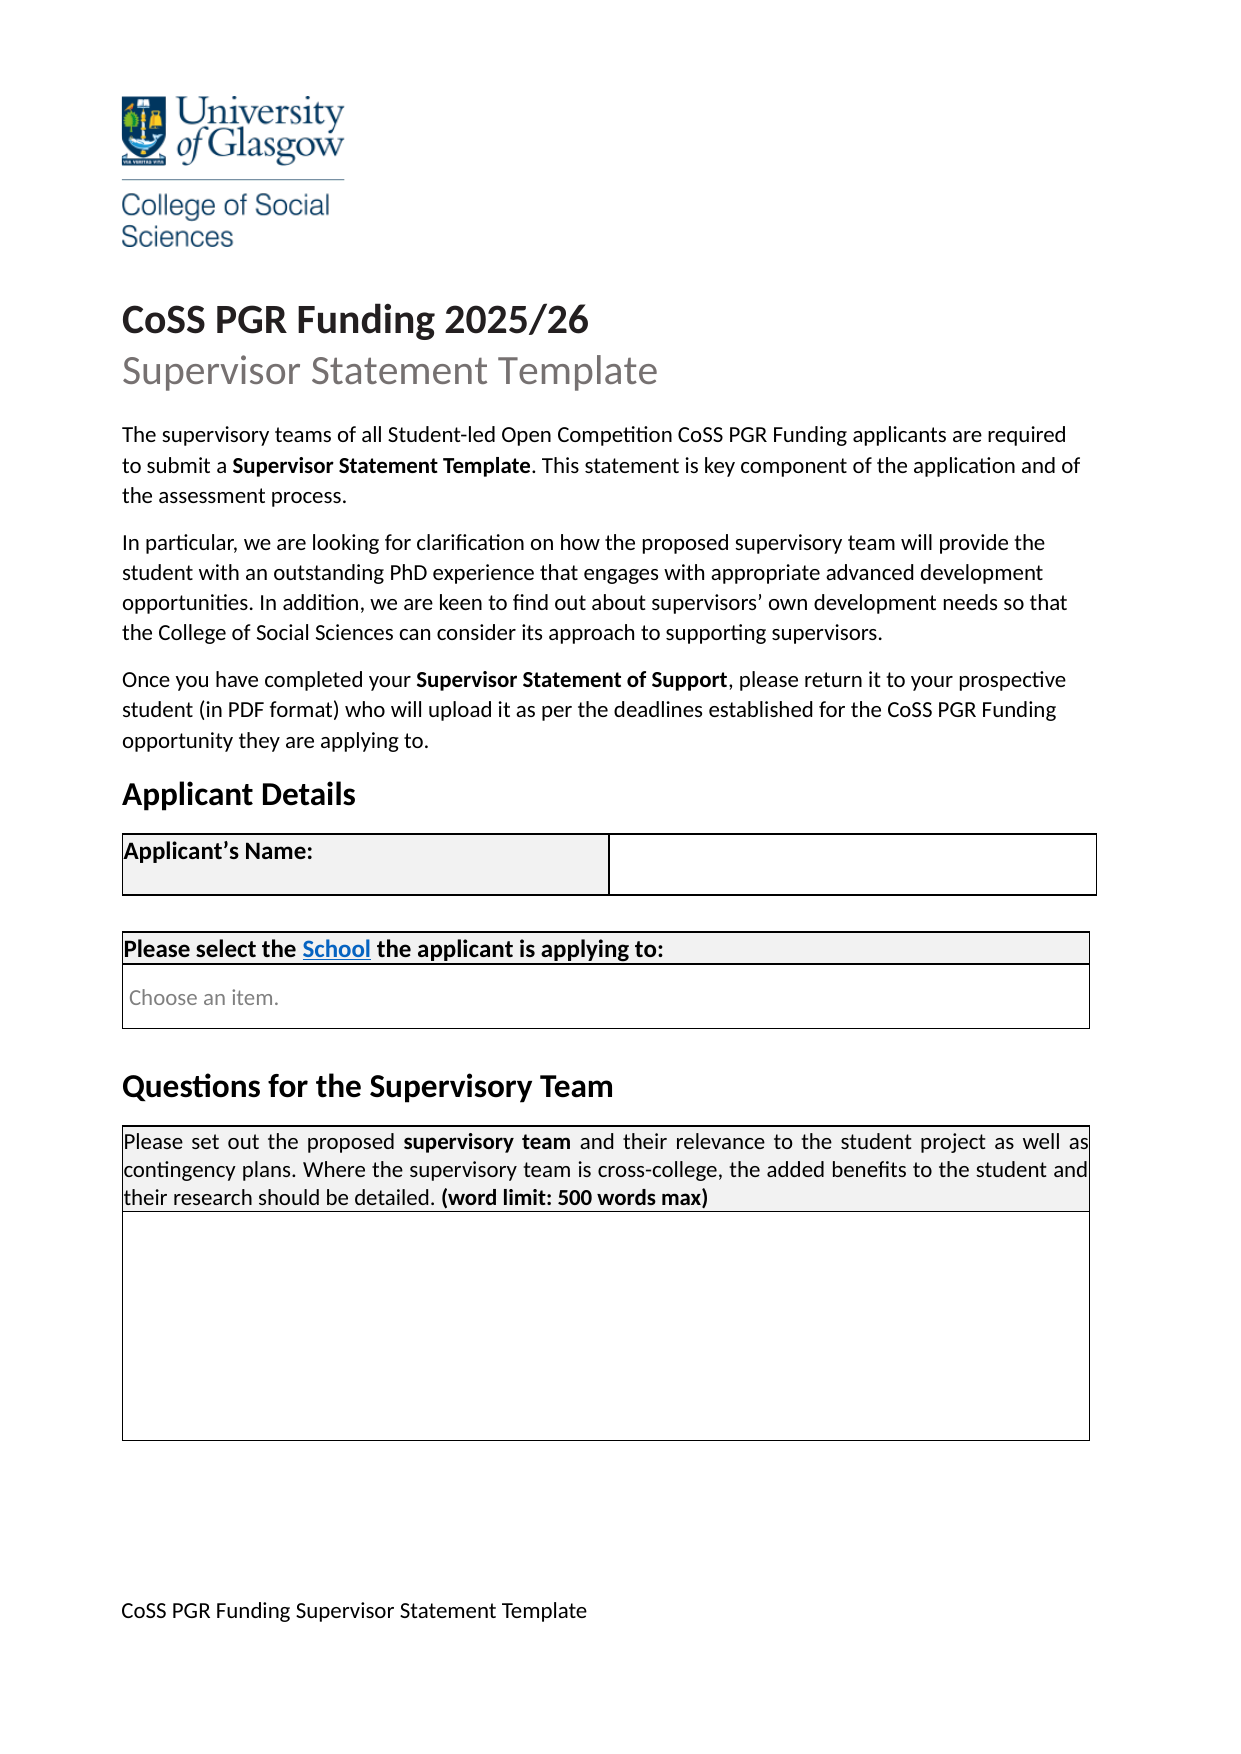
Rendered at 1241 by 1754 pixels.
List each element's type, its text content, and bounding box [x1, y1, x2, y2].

text Once you have completed your Supervisor Statement of Support, please return it to your prospective student (in PDF format) who will upload it as per the deadlines established for the CoSS PGR Funding opportunity they are applying to. [122, 665, 1090, 754]
table_cell ​​​ [123, 965, 1089, 1027]
text Supervisor Statement Template [122, 344, 1090, 395]
text Questions for the Supervisory Team [122, 1064, 1090, 1105]
table_header [610, 835, 1096, 894]
table_header Please select the School the applicant is applying to: [123, 933, 1089, 963]
text In particular, we are looking for clarification on how the proposed supervisory team will provide the student with an outstanding PhD experience that engages with appropriate advanced development opportunities. In addition, we are keen to find out about supervisors’ own development needs so that the College of Social Sciences can consider its approach to supporting supervisors. [122, 528, 1090, 646]
text The supervisory teams of all Student-led Open Competition CoSS PGR Funding applicants are required to submit a Supervisor Statement Template. This statement is key component of the application and of the assessment process. [122, 421, 1090, 509]
table_header Applicant’s Name: [123, 835, 608, 894]
text Applicant Details [122, 773, 1090, 813]
table_header Please set out the proposed supervisory team and their relevance to the student project as well as contingency plans. Where the supervisory team is cross-college, the added benefits to the student and their research should be detailed. (word limit: 500 words max) [123, 1127, 1089, 1211]
text CoSS PGR Funding 2025/26 [122, 293, 1092, 344]
table_cell [123, 1212, 1089, 1439]
picture [121, 96, 345, 247]
